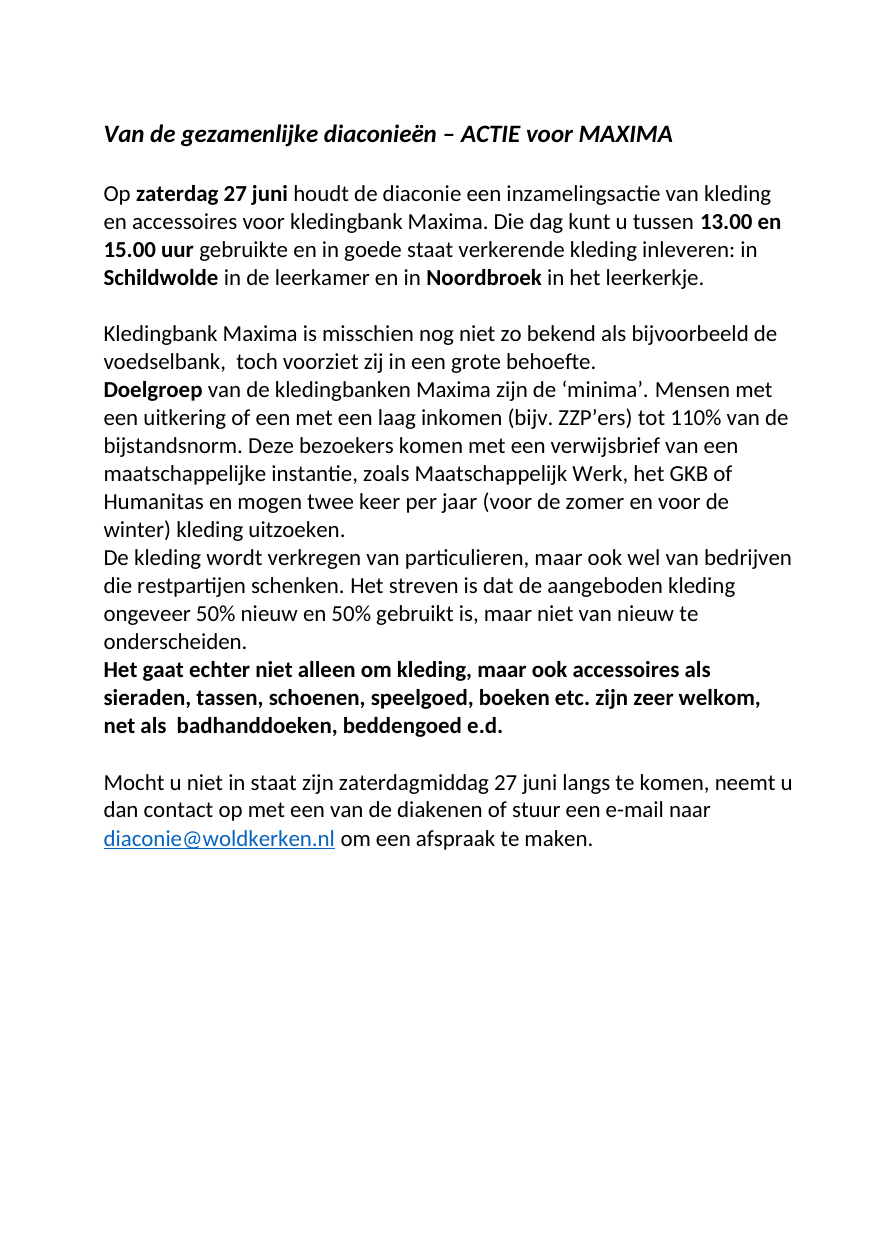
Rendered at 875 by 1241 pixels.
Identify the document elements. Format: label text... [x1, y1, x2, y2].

text Het gaat echter niet alleen om kleding, maar ook accessoires als sieraden, tassen, schoenen, speelgoed, boeken etc. zijn zeer welkom, net als badhanddoeken, beddengoed e.d. [103, 656, 797, 739]
text De kleding wordt verkregen van particulieren, maar ook wel van bedrijven die restpartijen schenken. Het streven is dat de aangeboden kleding ongeveer 50% nieuw en 50% gebruikt is, maar niet van nieuw te onderscheiden. [103, 543, 797, 656]
text Van de gezamenlijke diaconieën – actie voor MAXIMA [103, 118, 797, 149]
text Doelgroep van de kledingbanken Maxima zijn de ‘minima’. Mensen met een uitkering of een met een laag inkomen (bijv. ZZP’ers) tot 110% van de bijstandsnorm. Deze bezoekers komen met een verwijsbrief van een maatschappelijke instantie, zoals Maatschappelijk Werk, het GKB of Humanitas en mogen twee keer per jaar (voor de zomer en voor de winter) kleding uitzoeken. [103, 375, 797, 543]
text Kledingbank Maxima is misschien nog niet zo bekend als bijvoorbeeld de voedselbank, toch voorziet zij in een grote behoefte. [103, 319, 797, 375]
text Mocht u niet in staat zijn zaterdagmiddag 27 juni langs te komen, neemt u dan contact op met een van de diakenen of stuur een e-mail naar diaconie@woldkerken.nl om een afspraak te maken. [103, 768, 797, 852]
text Op zaterdag 27 juni houdt de diaconie een inzamelingsactie van kleding en accessoires voor kledingbank Maxima. Die dag kunt u tussen 13.00 en 15.00 uur gebruikte en in goede staat verkerende kleding inleveren: in Schildwolde in de leerkamer en in Noordbroek in het leerkerkje. [103, 179, 797, 291]
